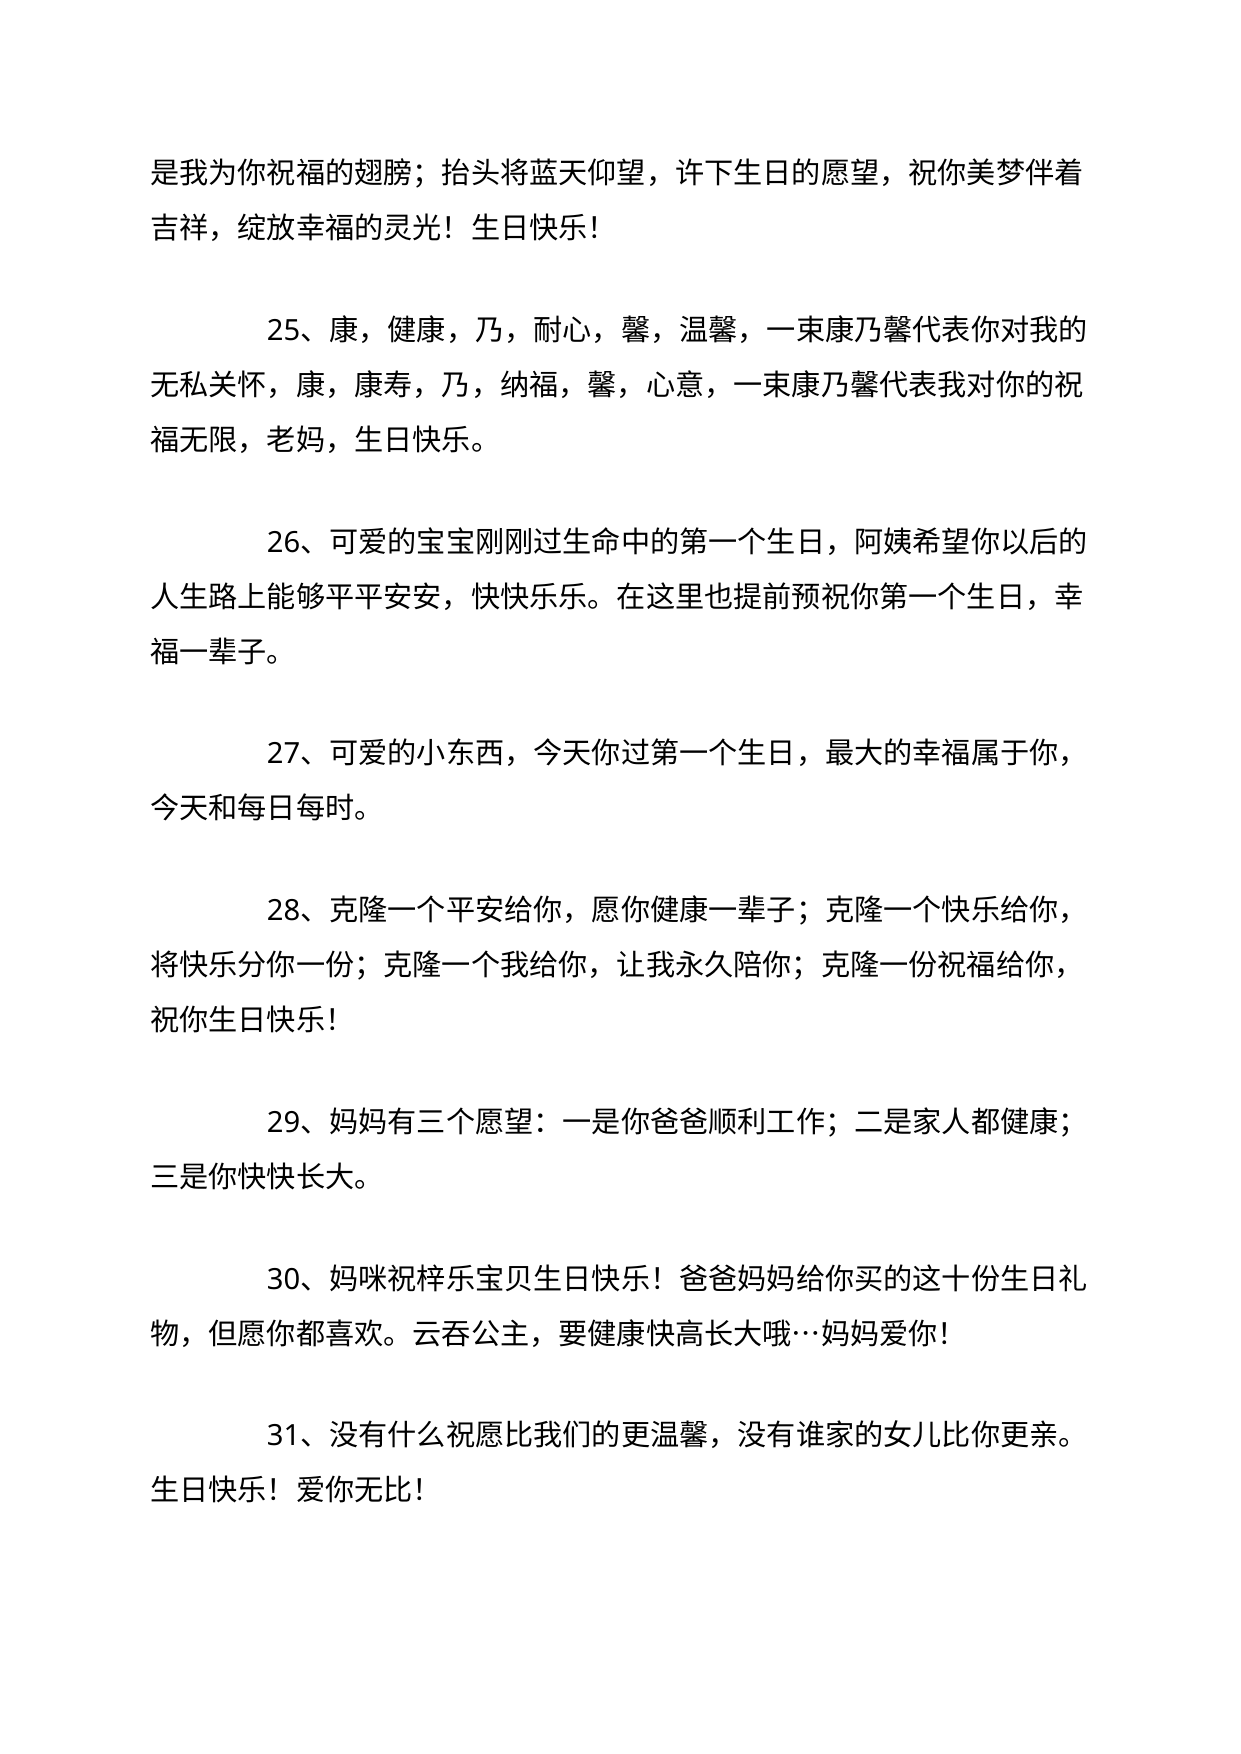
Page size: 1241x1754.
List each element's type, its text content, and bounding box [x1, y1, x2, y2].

text 27、可爱的小东西，今天你过第一个生日，最大的幸福属于你，今天和每日每时。 [150, 730, 1090, 827]
text 31、没有什么祝愿比我们的更温馨，没有谁家的女儿比你更亲。生日快乐！爱你无比！ [150, 1412, 1090, 1509]
text 25、康，健康，乃，耐心，馨，温馨，一束康乃馨代表你对我的无私关怀，康，康寿，乃，纳福，馨，心意，一束康乃馨代表我对你的祝福无限，老妈，生日快乐。 [150, 307, 1090, 459]
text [150, 150, 1090, 247]
text 30、妈咪祝梓乐宝贝生日快乐！爸爸妈妈给你买的这十份生日礼物，但愿你都喜欢。云吞公主，要健康快高长大哦…妈妈爱你！ [150, 1255, 1090, 1352]
text 29、妈妈有三个愿望：一是你爸爸顺利工作；二是家人都健康；三是你快快长大。 [150, 1098, 1090, 1196]
text 26、可爱的宝宝刚刚过生命中的第一个生日，阿姨希望你以后的人生路上能够平平安安，快快乐乐。在这里也提前预祝你第一个生日，幸福一辈子。 [150, 518, 1090, 671]
text 28、克隆一个平安给你，愿你健康一辈子；克隆一个快乐给你，将快乐分你一份；克隆一个我给你，让我永久陪你；克隆一份祝福给你，祝你生日快乐！ [150, 887, 1090, 1039]
